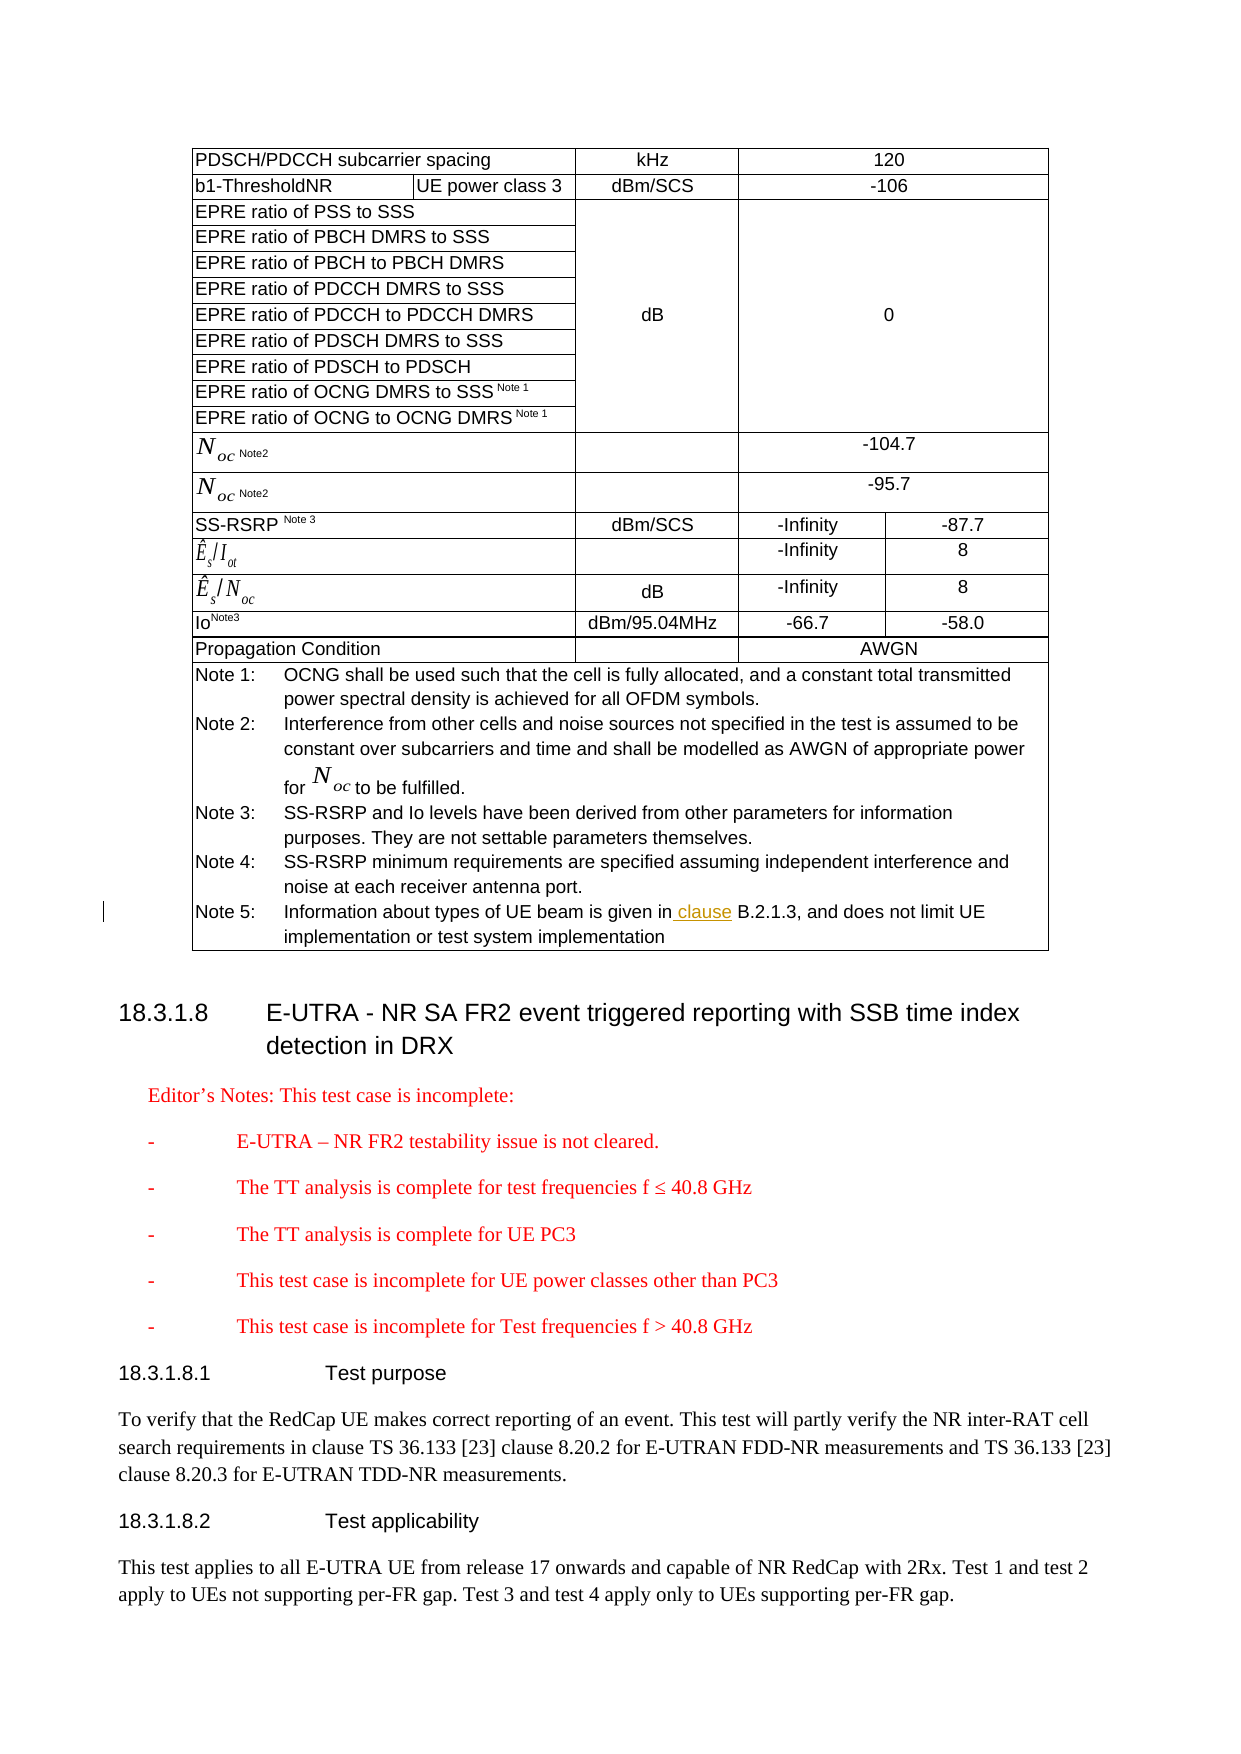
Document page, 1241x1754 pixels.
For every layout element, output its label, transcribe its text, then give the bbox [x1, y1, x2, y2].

text This test applies to all E-UTRA UE from release 17 onwards and capable of NR RedCap with 2Rx. Test 1 and test 2 apply to UEs not supporting per-FR gap. Test 3 and test 4 apply only to UEs supporting per-FR gap. [118, 1555, 1122, 1606]
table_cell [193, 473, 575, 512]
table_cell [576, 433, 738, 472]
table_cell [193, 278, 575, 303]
text - E-UTRA – NR FR2 testability issue is not cleared. [148, 1129, 1122, 1153]
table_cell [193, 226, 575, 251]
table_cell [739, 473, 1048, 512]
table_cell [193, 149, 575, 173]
text To verify that the RedCap UE makes correct reporting of an event. This test will partly verify the NR inter-RAT cell search requirements in clause TS 36.133 [23] clause 8.20.2 for E-UTRAN FDD-NR measurements and TS 36.133 [23] clause 8.20.3 for E-UTRAN TDD-NR measurements. [118, 1407, 1122, 1486]
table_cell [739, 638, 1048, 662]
text - This test case is incomplete for Test frequencies f > 40.8 GHz [148, 1314, 1122, 1338]
text - The TT analysis is complete for test frequencies f ≤ 40.8 GHz [148, 1175, 1122, 1199]
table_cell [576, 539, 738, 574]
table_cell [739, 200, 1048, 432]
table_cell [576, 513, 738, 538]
text - This test case is incomplete for UE power classes other than PC3 [148, 1268, 1122, 1292]
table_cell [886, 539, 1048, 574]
text 18.3.1.8.2 Test applicability [118, 1508, 1122, 1532]
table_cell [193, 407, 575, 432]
subtitle 18.3.1.8 E-UTRA - NR SA FR2 event triggered reporting with SSB time index detection in DRX [118, 998, 1122, 1059]
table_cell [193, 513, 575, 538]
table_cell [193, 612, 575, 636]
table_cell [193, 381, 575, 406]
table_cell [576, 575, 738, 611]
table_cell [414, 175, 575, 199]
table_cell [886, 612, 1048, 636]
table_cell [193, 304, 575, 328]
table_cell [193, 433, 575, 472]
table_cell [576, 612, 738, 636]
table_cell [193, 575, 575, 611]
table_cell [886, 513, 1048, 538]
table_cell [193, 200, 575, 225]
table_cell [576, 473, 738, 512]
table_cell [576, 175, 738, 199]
text - The TT analysis is complete for UE PC3 [148, 1222, 1122, 1246]
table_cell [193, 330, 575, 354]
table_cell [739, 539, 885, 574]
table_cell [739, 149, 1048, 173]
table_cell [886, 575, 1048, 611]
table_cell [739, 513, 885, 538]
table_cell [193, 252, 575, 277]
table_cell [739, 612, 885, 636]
text 18.3.1.8.1 Test purpose [118, 1361, 1122, 1385]
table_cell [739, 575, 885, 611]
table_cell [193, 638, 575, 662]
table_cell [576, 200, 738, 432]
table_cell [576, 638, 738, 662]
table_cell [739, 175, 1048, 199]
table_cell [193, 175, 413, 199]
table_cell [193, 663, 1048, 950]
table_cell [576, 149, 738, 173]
text Editor’s Notes: This test case is incomplete: [148, 1083, 1122, 1107]
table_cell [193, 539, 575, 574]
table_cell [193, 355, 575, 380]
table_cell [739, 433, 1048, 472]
